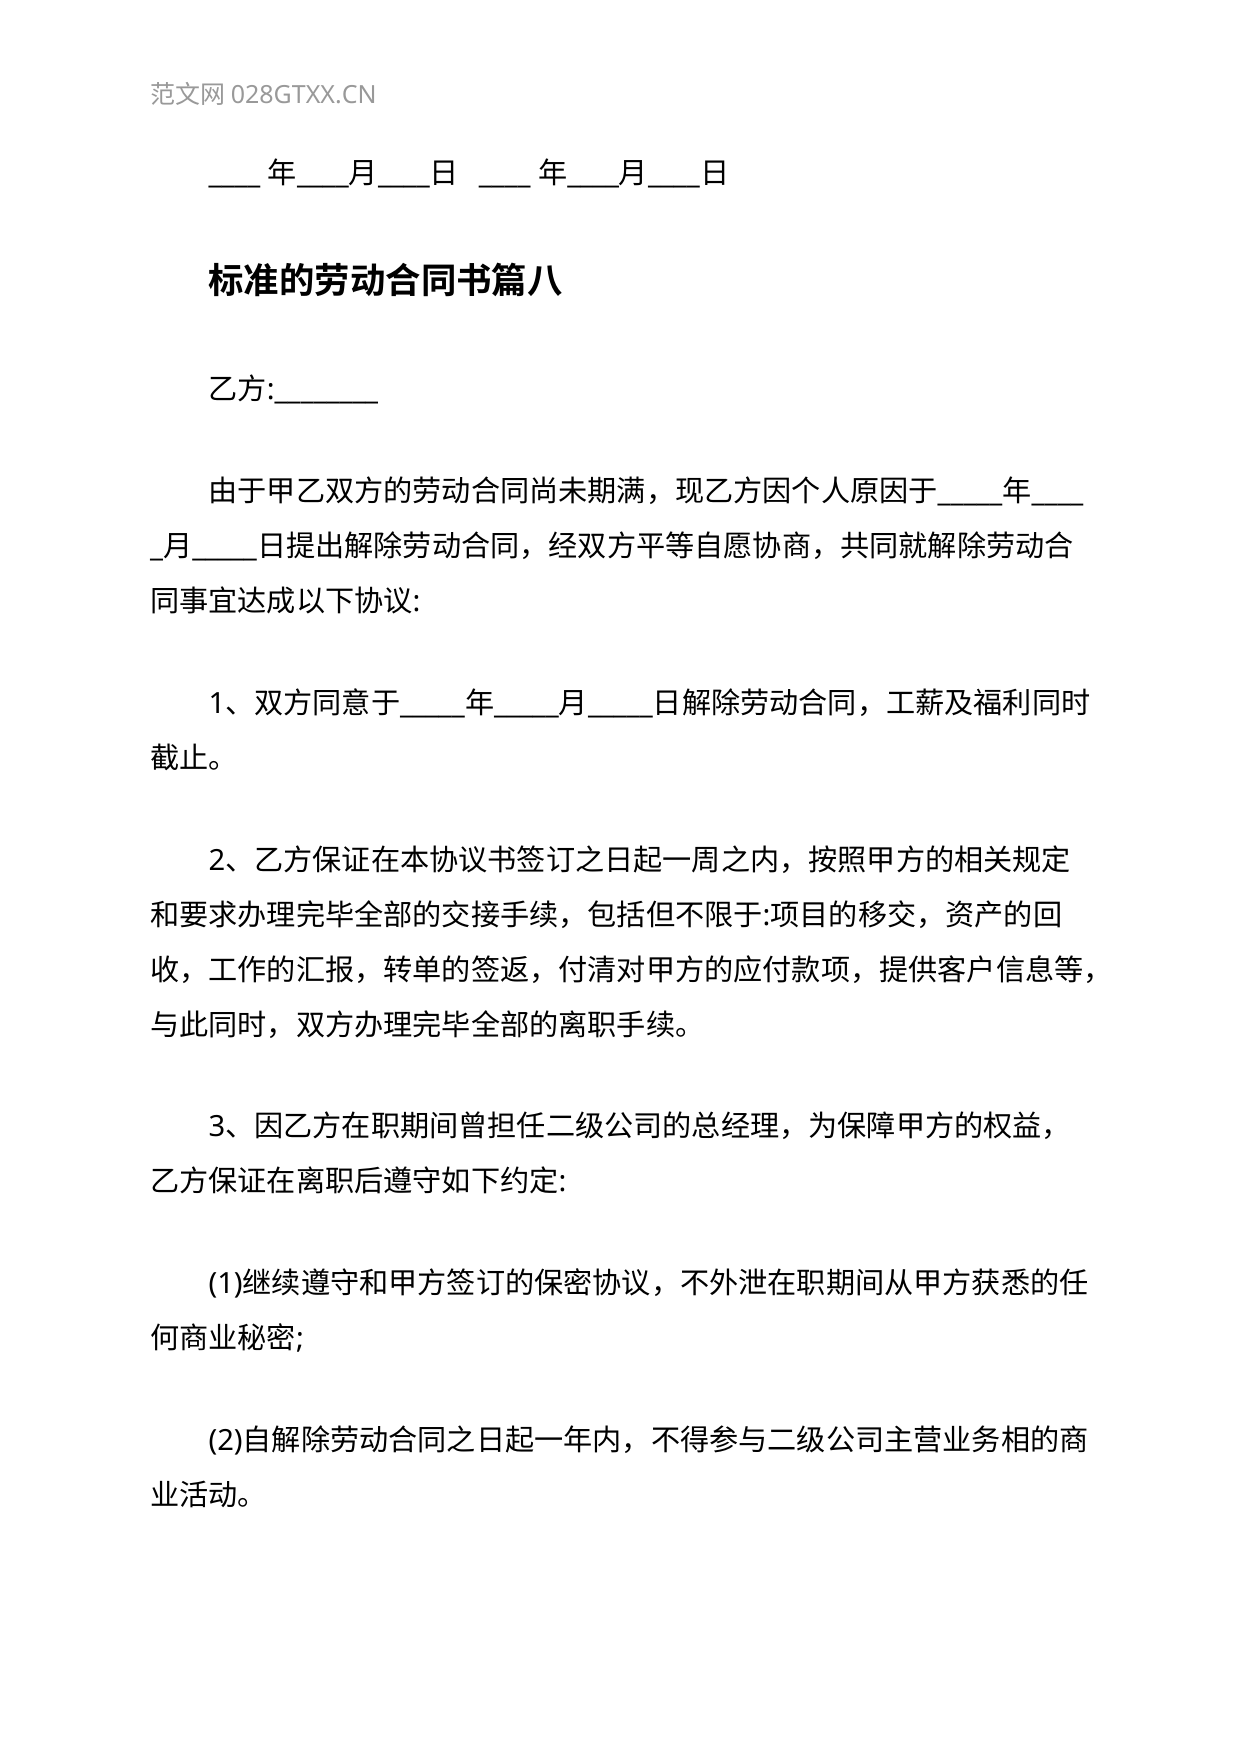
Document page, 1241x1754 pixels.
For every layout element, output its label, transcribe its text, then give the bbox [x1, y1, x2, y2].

text 3、因乙方在职期间曾担任二级公司的总经理，为保障甲方的权益，乙方保证在离职后遵守如下约定: [150, 1103, 1090, 1200]
text 标准的劳动合同书篇八 [150, 252, 1090, 303]
text (2)自解除劳动合同之日起一年内，不得参与二级公司主营业务相的商业活动。 [150, 1417, 1090, 1514]
text 由于甲乙双方的劳动合同尚未期满，现乙方因个人原因于_____年_____月_____日提出解除劳动合同，经双方平等自愿协商，共同就解除劳动合同事宜达成以下协议: [150, 467, 1090, 620]
text ____ 年____月____日 ____ 年____月____日 [150, 150, 1090, 192]
text 乙方:________ [150, 365, 1090, 408]
text 2、乙方保证在本协议书签订之日起一周之内，按照甲方的相关规定和要求办理完毕全部的交接手续，包括但不限于:项目的移交，资产的回收，工作的汇报，转单的签返，付清对甲方的应付款项，提供客户信息等，与此同时，双方办理完毕全部的离职手续。 [150, 836, 1090, 1043]
text (1)继续遵守和甲方签订的保密协议，不外泄在职期间从甲方获悉的任何商业秘密; [150, 1260, 1090, 1357]
text 1、双方同意于_____年_____月_____日解除劳动合同，工薪及福利同时截止。 [150, 679, 1090, 777]
